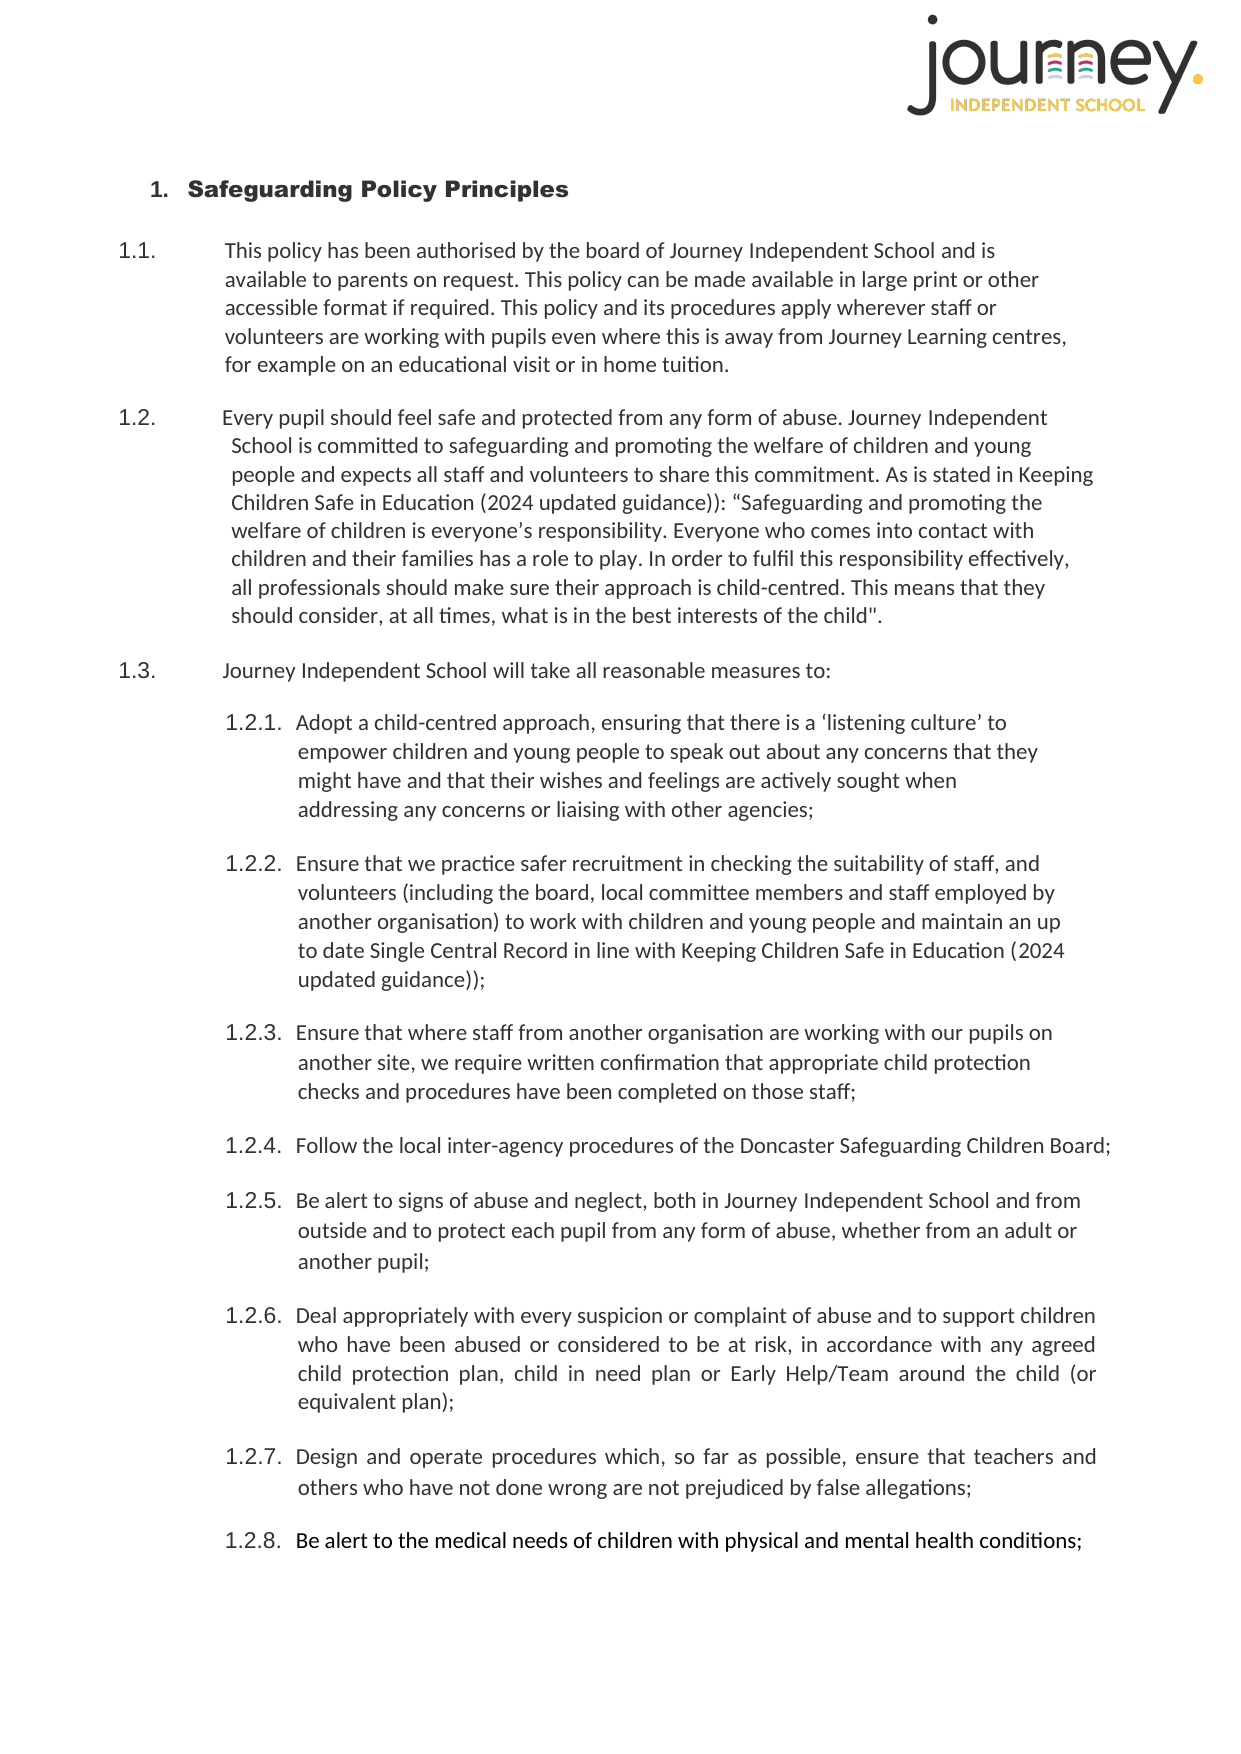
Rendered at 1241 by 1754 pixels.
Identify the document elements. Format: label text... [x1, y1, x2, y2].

list Design and operate procedures which, so far as possible, ensure that teachers and others who have not done wrong are not prejudiced by false allegations; [225, 1442, 1098, 1501]
picture [901, 7, 1210, 132]
list Be alert to the medical needs of children with physical and mental health conditions; [224, 1526, 1240, 1554]
list Adopt a child-centred approach, ensuring that there is a ‘listening culture’ to empower children and young people to speak out about any concerns that they might have and that their wishes and feelings are actively sought when addressing any concerns or liaising with other agencies; [225, 708, 1058, 823]
list Be alert to signs of abuse and neglect, both in Journey Independent School and from outside and to protect each pupil from any form of abuse, whether from an adult or another pupil; [225, 1186, 1098, 1275]
list Ensure that we practice safer recruitment in checking the suitability of staff, and volunteers (including the board, local committee members and staff employed by another organisation) to work with children and young people and maintain an up to date Single Central Record in line with Keeping Children Safe in Education (2024 updated guidance)); [225, 849, 1081, 993]
list Deal appropriately with every suspicion or complaint of abuse and to support children who have been abused or considered to be at risk, in accordance with any agreed child protection plan, child in need plan or Early Help/Team around the child (or equivalent plan); [225, 1301, 1098, 1416]
list Every pupil should feel safe and protected from any form of abuse. Journey Independent School is committed to safeguarding and promoting the welfare of children and young people and expects all staff and volunteers to share this commitment. As is stated in Keeping Children Safe in Education (2024 updated guidance)): “Safeguarding and promoting the welfare of children is everyone’s responsibility. Everyone who comes into contact with children and their families has a role to play. In order to fulfil this responsibility effectively, all professionals should make sure their approach is child-centred. This means that they should consider, at all times, what is in the best interests of the child". [118, 403, 1095, 629]
subtitle Safeguarding Policy Principles [150, 176, 1240, 203]
list This policy has been authorised by the board of Journey Independent School and is available to parents on request. This policy can be made available in large print or other accessible format if required. This policy and its procedures apply wherever staff or volunteers are working with pupils even where this is away from Journey Learning centres, for example on an educational visit or in home tuition. [118, 236, 1081, 378]
list Ensure that where staff from another organisation are working with our pupils on another site, we require written confirmation that appropriate child protection checks and procedures have been completed on those staff; [225, 1018, 1055, 1105]
list Journey Independent School will take all reasonable measures to: [118, 656, 1240, 684]
list Follow the local inter-agency procedures of the Doncaster Safeguarding Children Board; [225, 1131, 1240, 1159]
